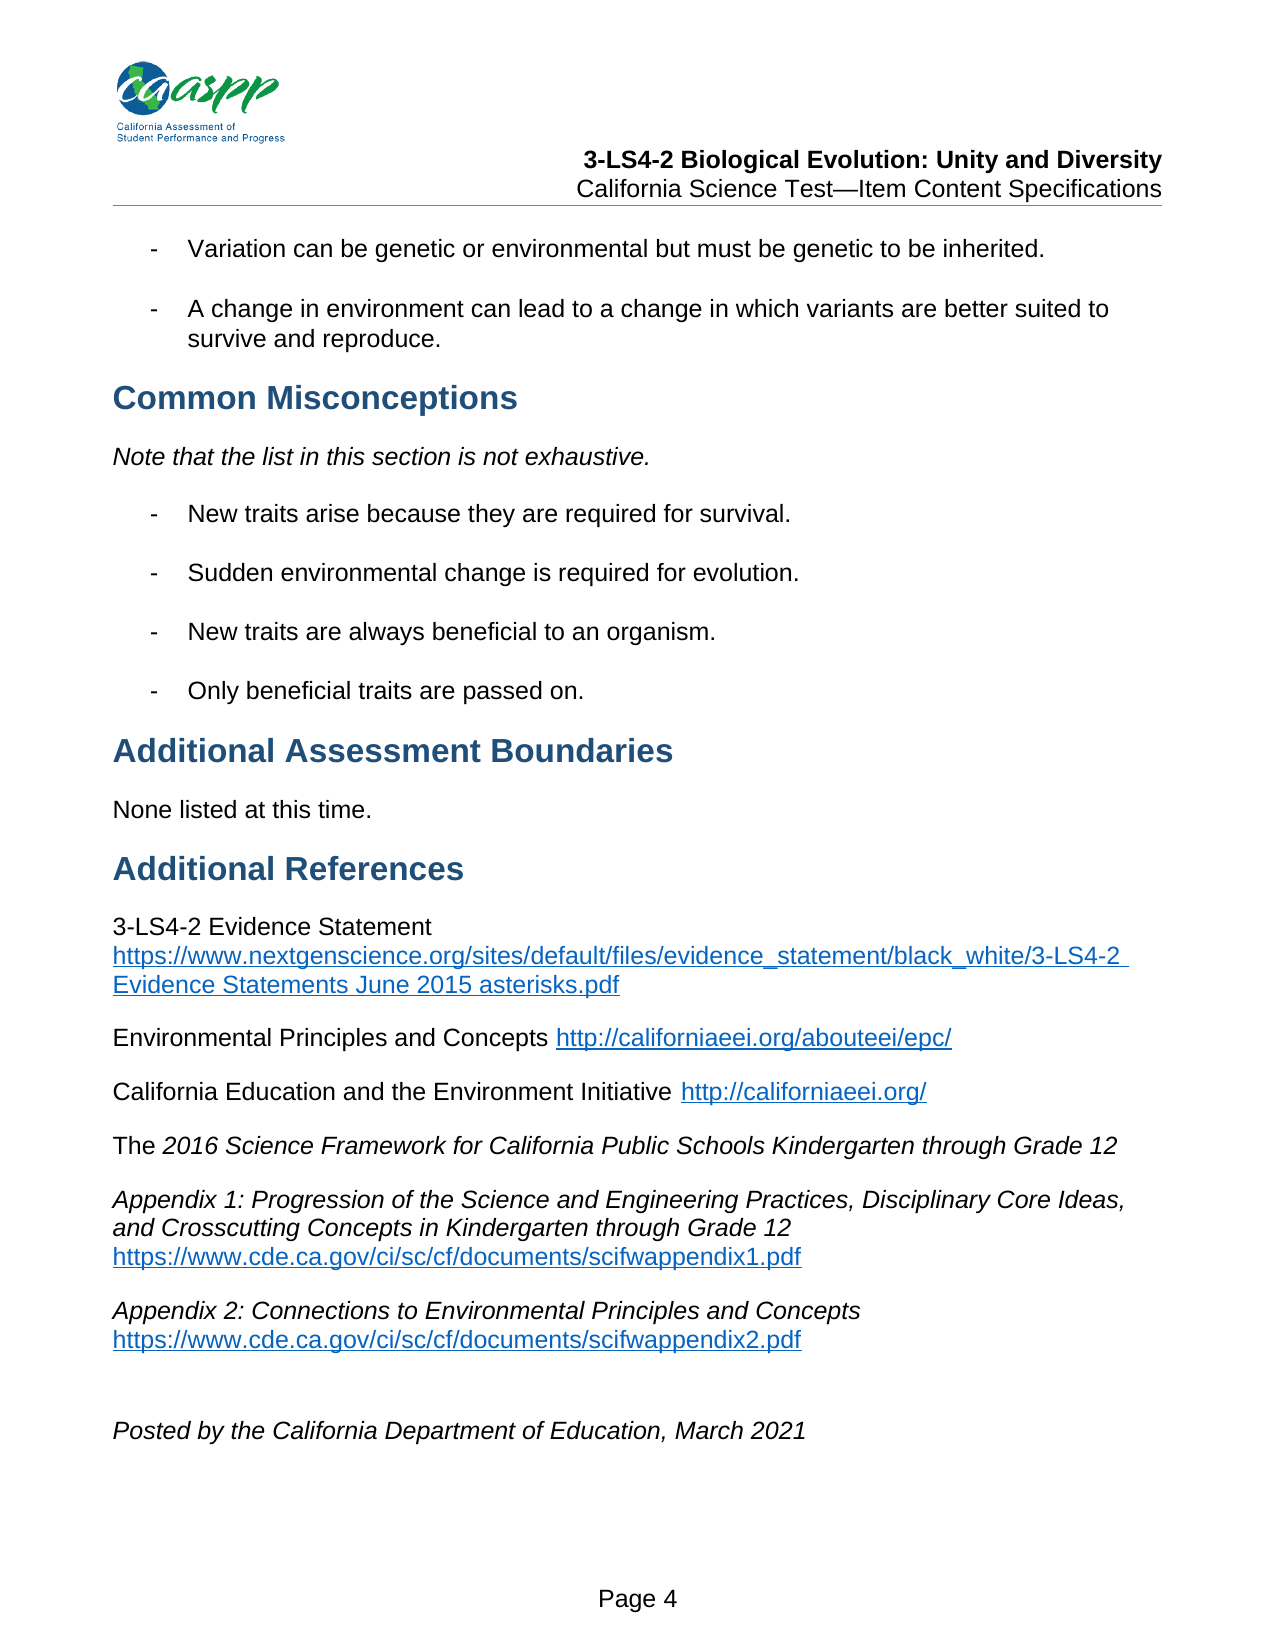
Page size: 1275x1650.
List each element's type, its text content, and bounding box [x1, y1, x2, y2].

text New traits arise because they are required for survival. [150, 495, 1162, 529]
picture [112, 60, 287, 146]
text Note that the list in this section is not exhaustive. [112, 441, 1162, 470]
text None listed at this time. [112, 795, 1162, 824]
text The 2016 Science Framework for California Public Schools Kindergarten through Grade 12 [112, 1131, 1162, 1159]
text Only beneficial traits are passed on. [150, 672, 1162, 706]
text Appendix 2: Connections to Environmental Principles and Concepts https://www.cde.ca.gov/ci/sc/cf/documents/scifwappendix2.pdf [112, 1296, 1162, 1353]
text Sudden environmental change is required for evolution. [150, 554, 1162, 588]
text Environmental Principles and Concepts http://californiaeei.org/abouteei/epc/ [112, 1023, 1162, 1052]
text New traits are always beneficial to an organism. [150, 613, 1162, 647]
subtitle Additional Assessment Boundaries [112, 731, 1162, 770]
text Appendix 1: Progression of the Science and Engineering Practices, Disciplinary Core Ideas, and Crosscutting Concepts in Kindergarten through Grade 12 https://www.cde.ca.gov/ci/sc/cf/documents/scifwappendix1.pdf [112, 1184, 1162, 1271]
text 3-LS4-2 Evidence Statement https://www.nextgenscience.org/sites/default/files/evidence_statement/black_white/3-LS4-2 Evidence Statements June 2015 asterisks.pdf [112, 912, 1162, 998]
text A change in environment can lead to a change in which variants are better suited to survive and reproduce. [150, 290, 1162, 353]
text Variation can be genetic or environmental but must be genetic to be inherited. [150, 231, 1162, 265]
subtitle Common Misconceptions [112, 378, 1162, 416]
subtitle Additional References [112, 849, 1162, 887]
text California Education and the Environment Initiative http://californiaeei.org/ [112, 1077, 1162, 1106]
text Posted by the California Department of Education, March 2021 [112, 1416, 1162, 1444]
